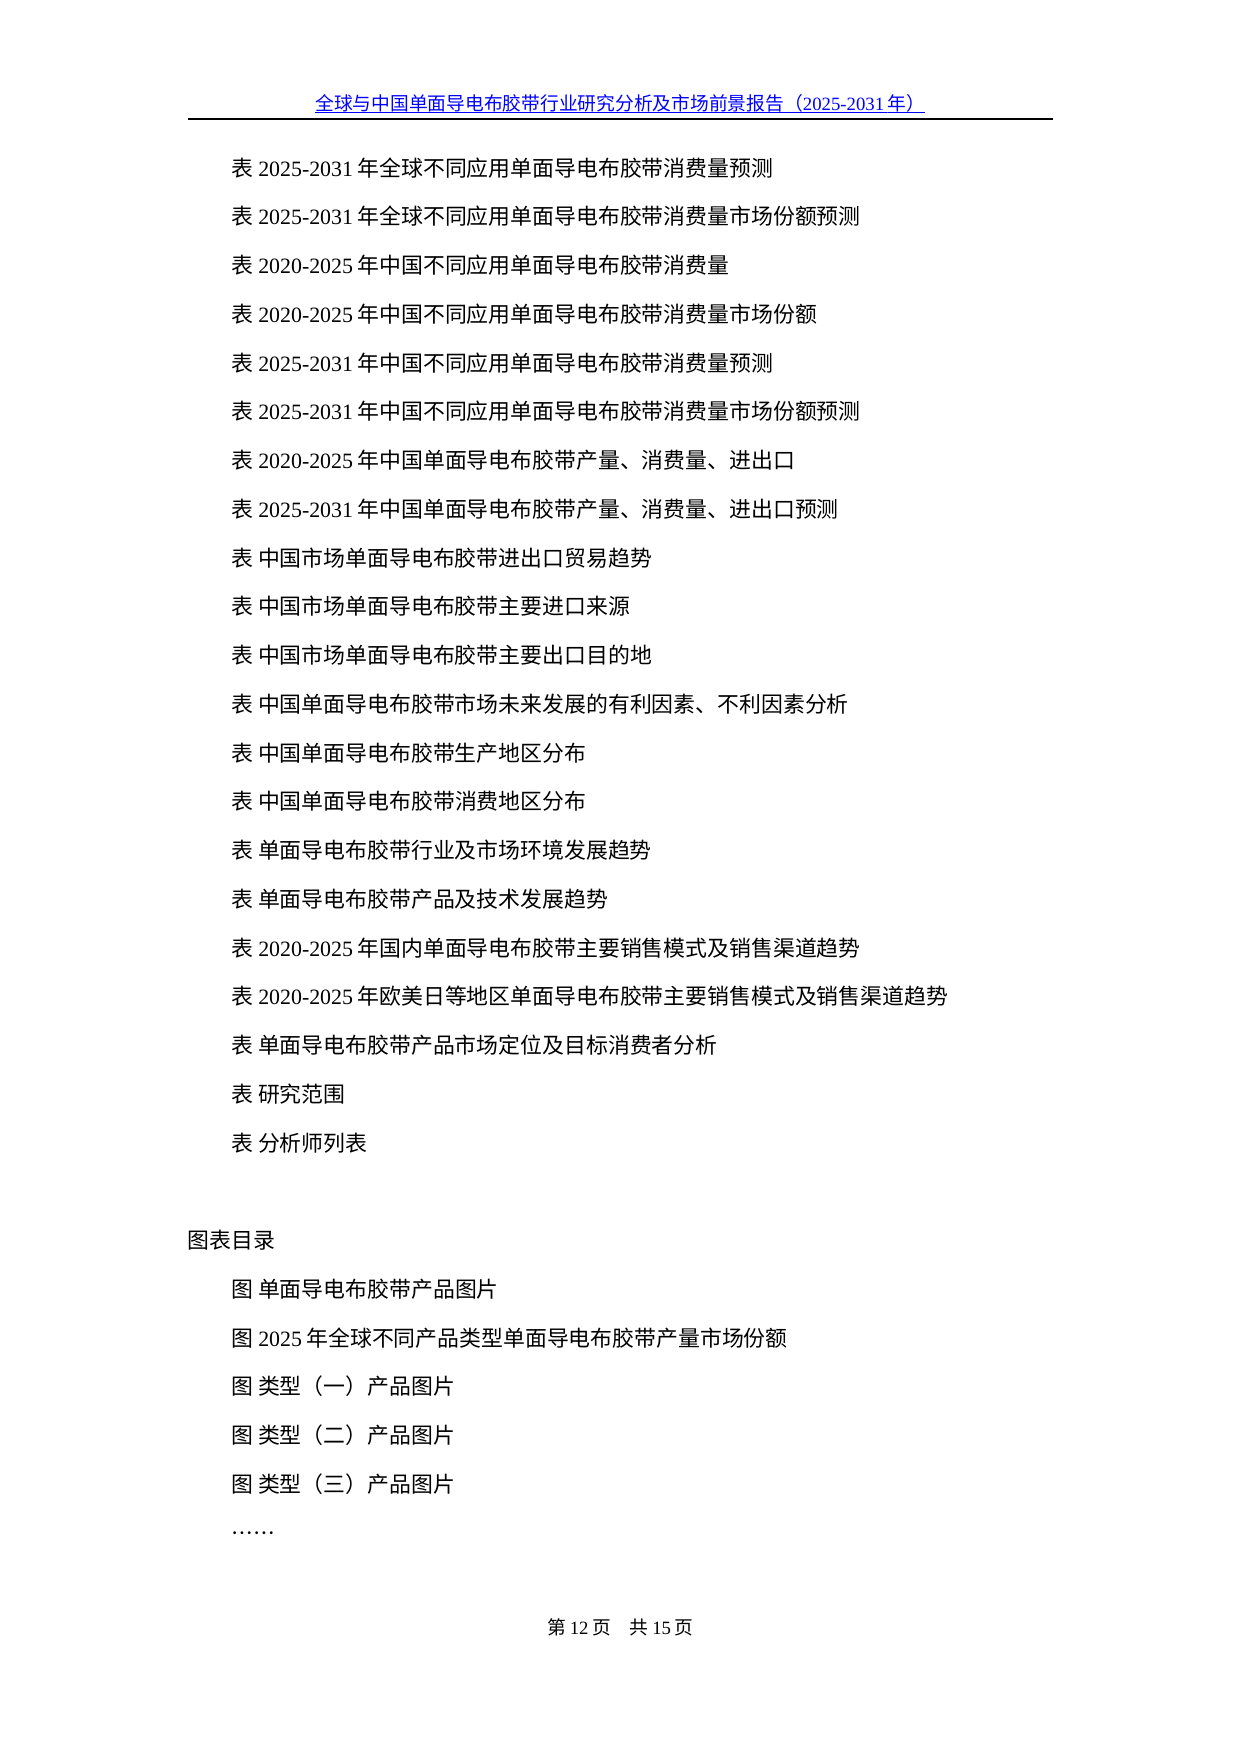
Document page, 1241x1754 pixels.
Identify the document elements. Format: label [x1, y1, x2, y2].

text [187, 150, 1053, 1548]
